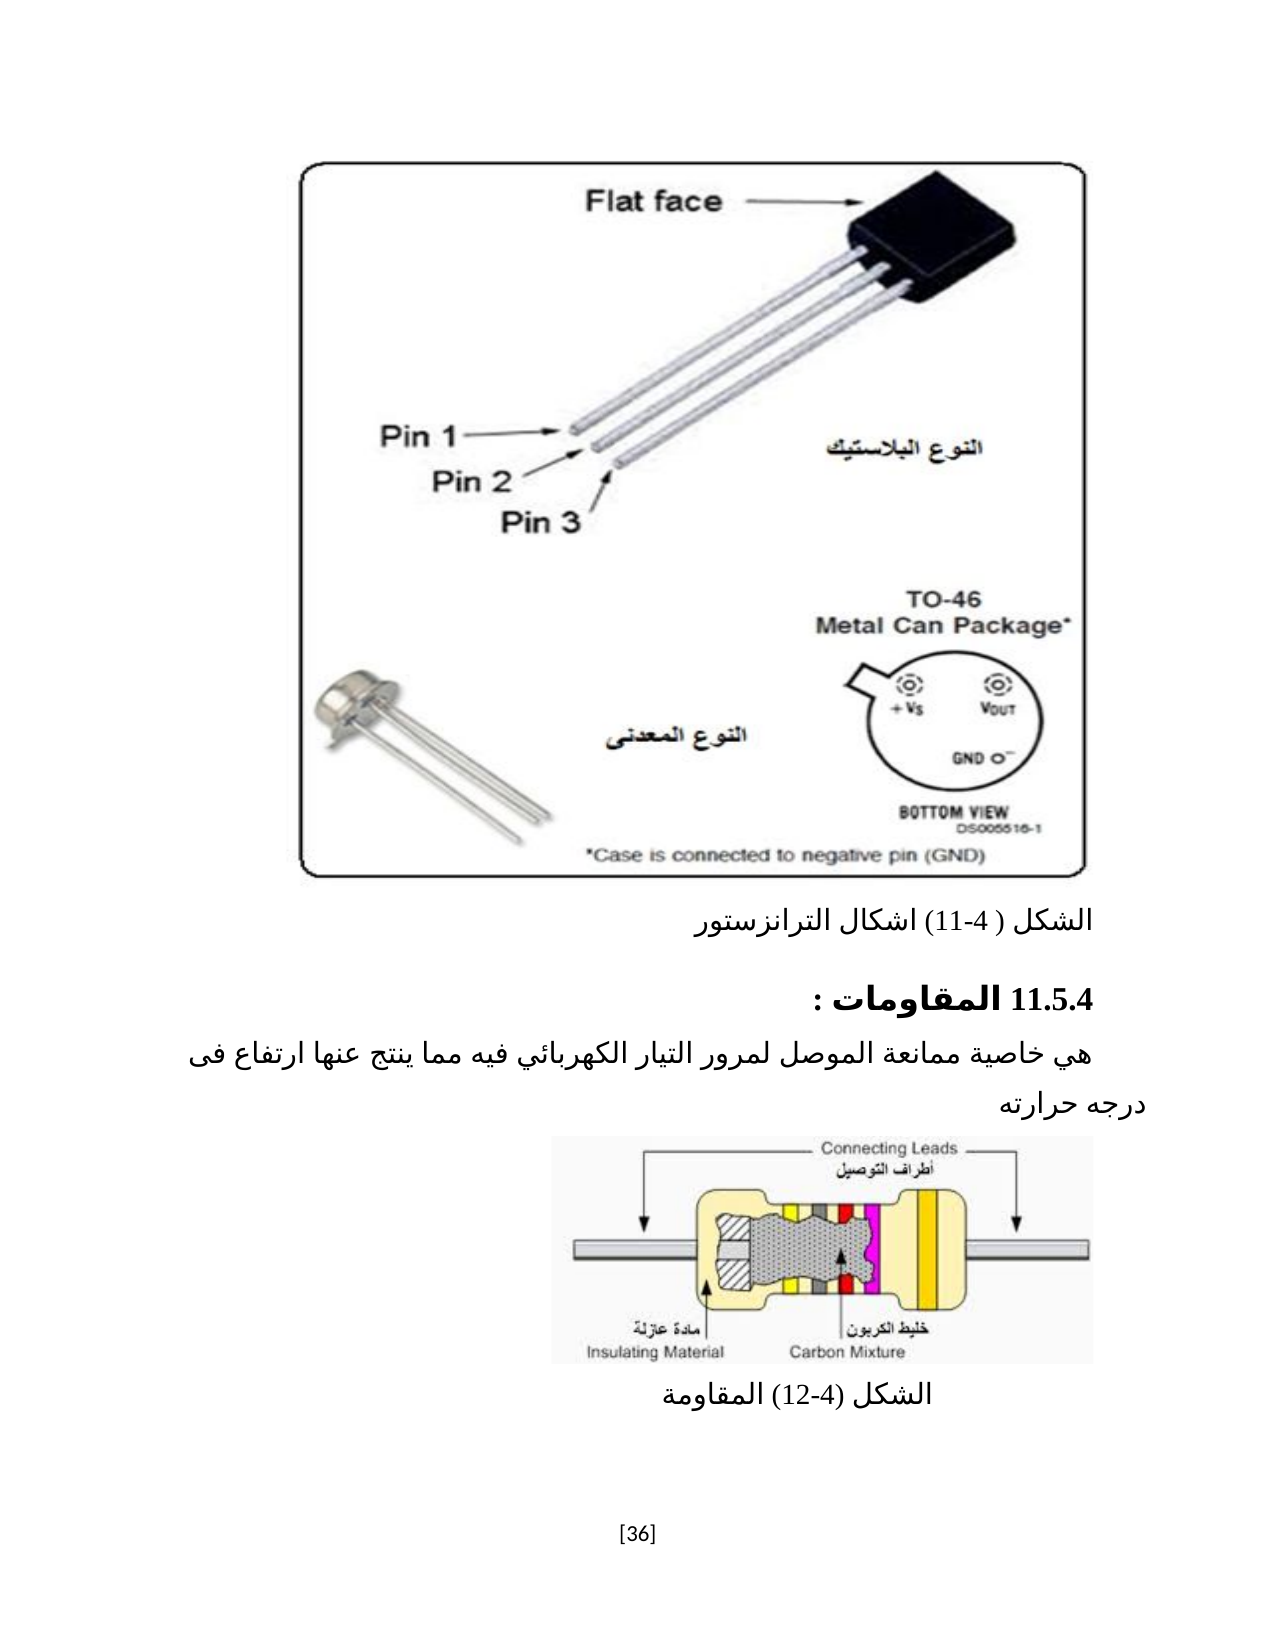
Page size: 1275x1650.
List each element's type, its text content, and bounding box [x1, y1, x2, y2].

picture [285, 150, 1094, 889]
text هي خاصية ممانعة الموصل لمرور التيار الكهربائي فيه مما ينتج عنها ارتفاع فى درجه حرارته [187, 1036, 1147, 1120]
text الشكل (4-12) المقاومة [187, 1377, 1147, 1411]
text 11.5.4 المقاومات : [187, 979, 1147, 1017]
picture [551, 1136, 1094, 1364]
text الشكل ( 4-11) اشكال الترانزستور [187, 903, 1147, 937]
